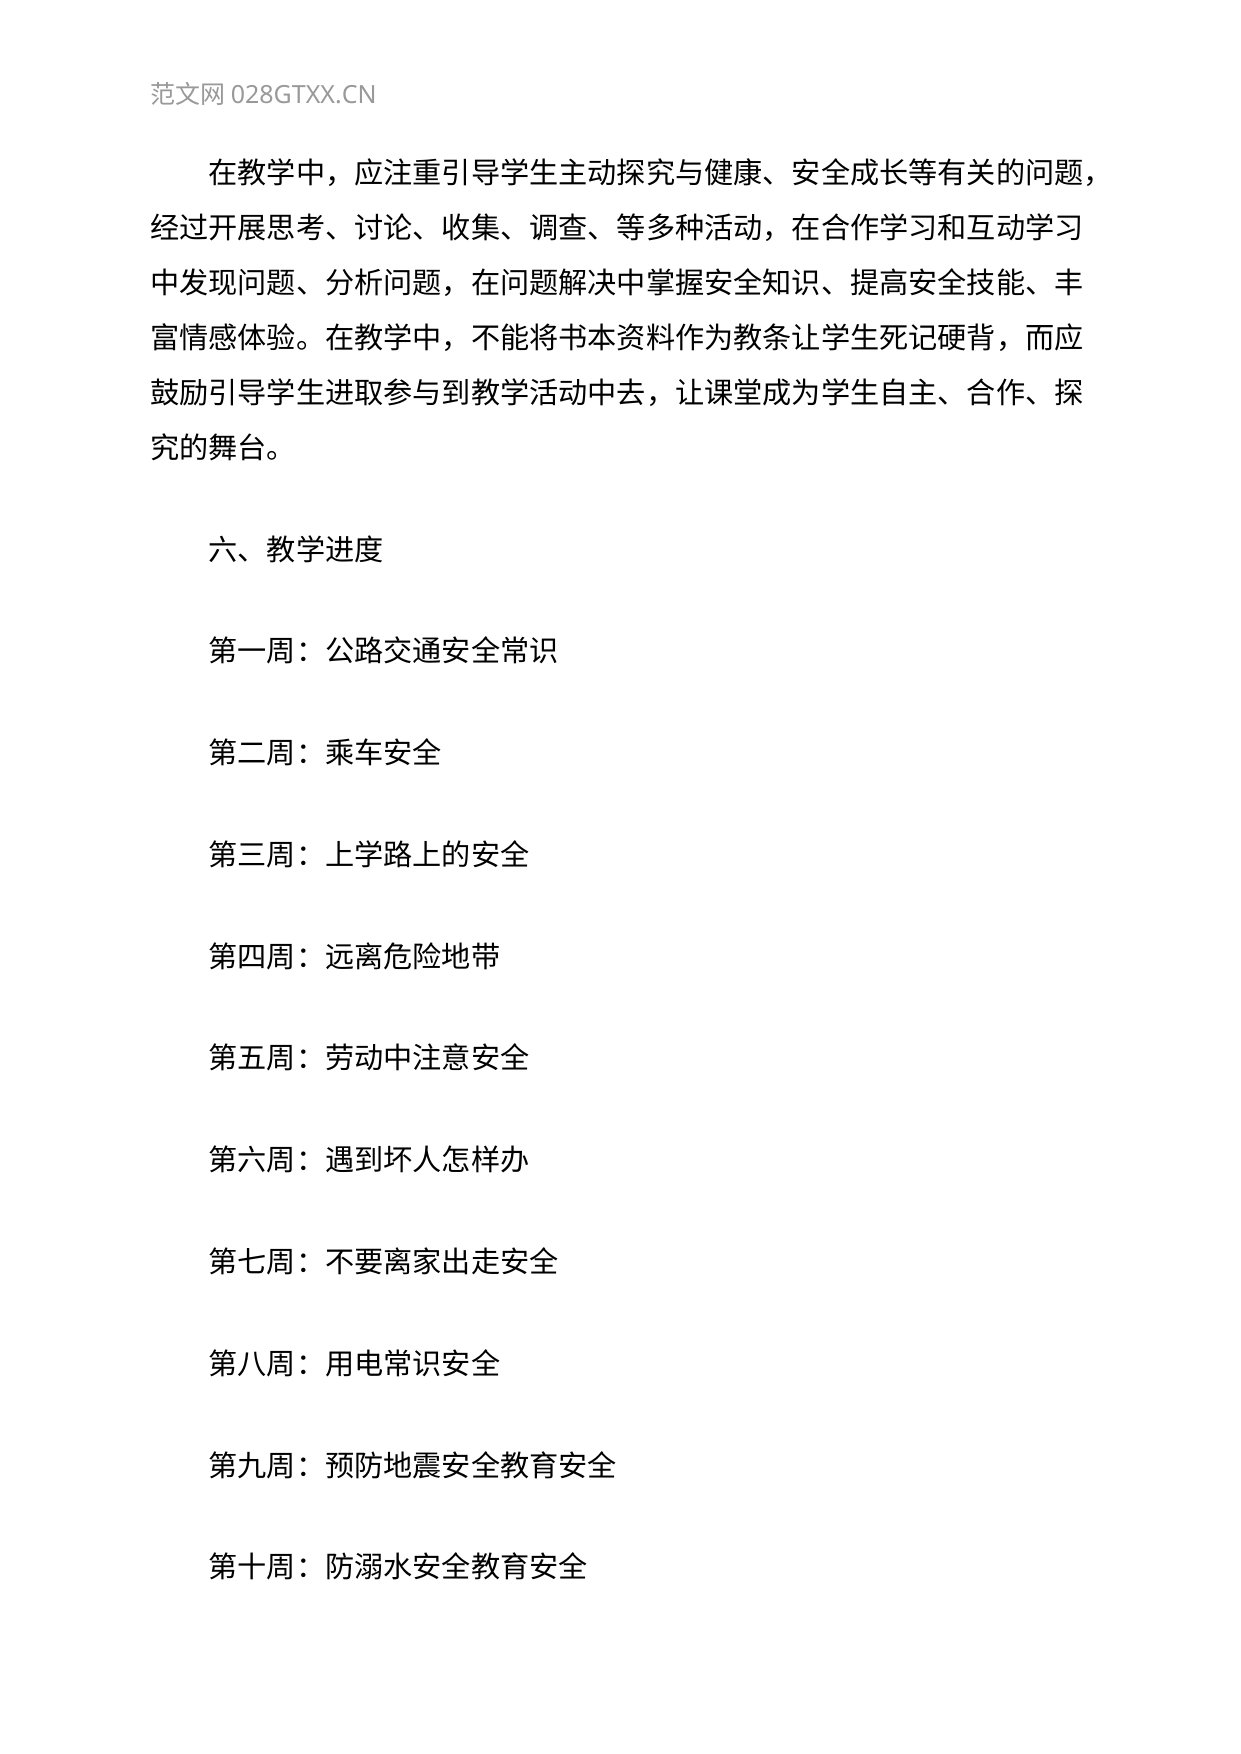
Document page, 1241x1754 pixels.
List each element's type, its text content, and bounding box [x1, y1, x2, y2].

text 第五周：劳动中注意安全 [150, 1035, 1090, 1077]
text 第十周：防溺水安全教育安全 [150, 1544, 1090, 1586]
text 第九周：预防地震安全教育安全 [150, 1442, 1090, 1484]
text 第八周：用电常识安全 [150, 1340, 1090, 1383]
text 第三周：上学路上的安全 [150, 832, 1090, 874]
text 第四周：远离危险地带 [150, 933, 1090, 976]
text 第七周：不要离家出走安全 [150, 1239, 1090, 1281]
text 第六周：遇到坏人怎样办 [150, 1137, 1090, 1179]
text 第二周：乘车安全 [150, 730, 1090, 772]
text 在教学中，应注重引导学生主动探究与健康、安全成长等有关的问题，经过开展思考、讨论、收集、调查、等多种活动，在合作学习和互动学习中发现问题、分析问题，在问题解决中掌握安全知识、提高安全技能、丰富情感体验。在教学中，不能将书本资料作为教条让学生死记硬背，而应鼓励引导学生进取参与到教学活动中去，让课堂成为学生自主、合作、探究的舞台。 [150, 150, 1090, 467]
text 第一周：公路交通安全常识 [150, 628, 1090, 670]
text 六、教学进度 [150, 526, 1090, 568]
